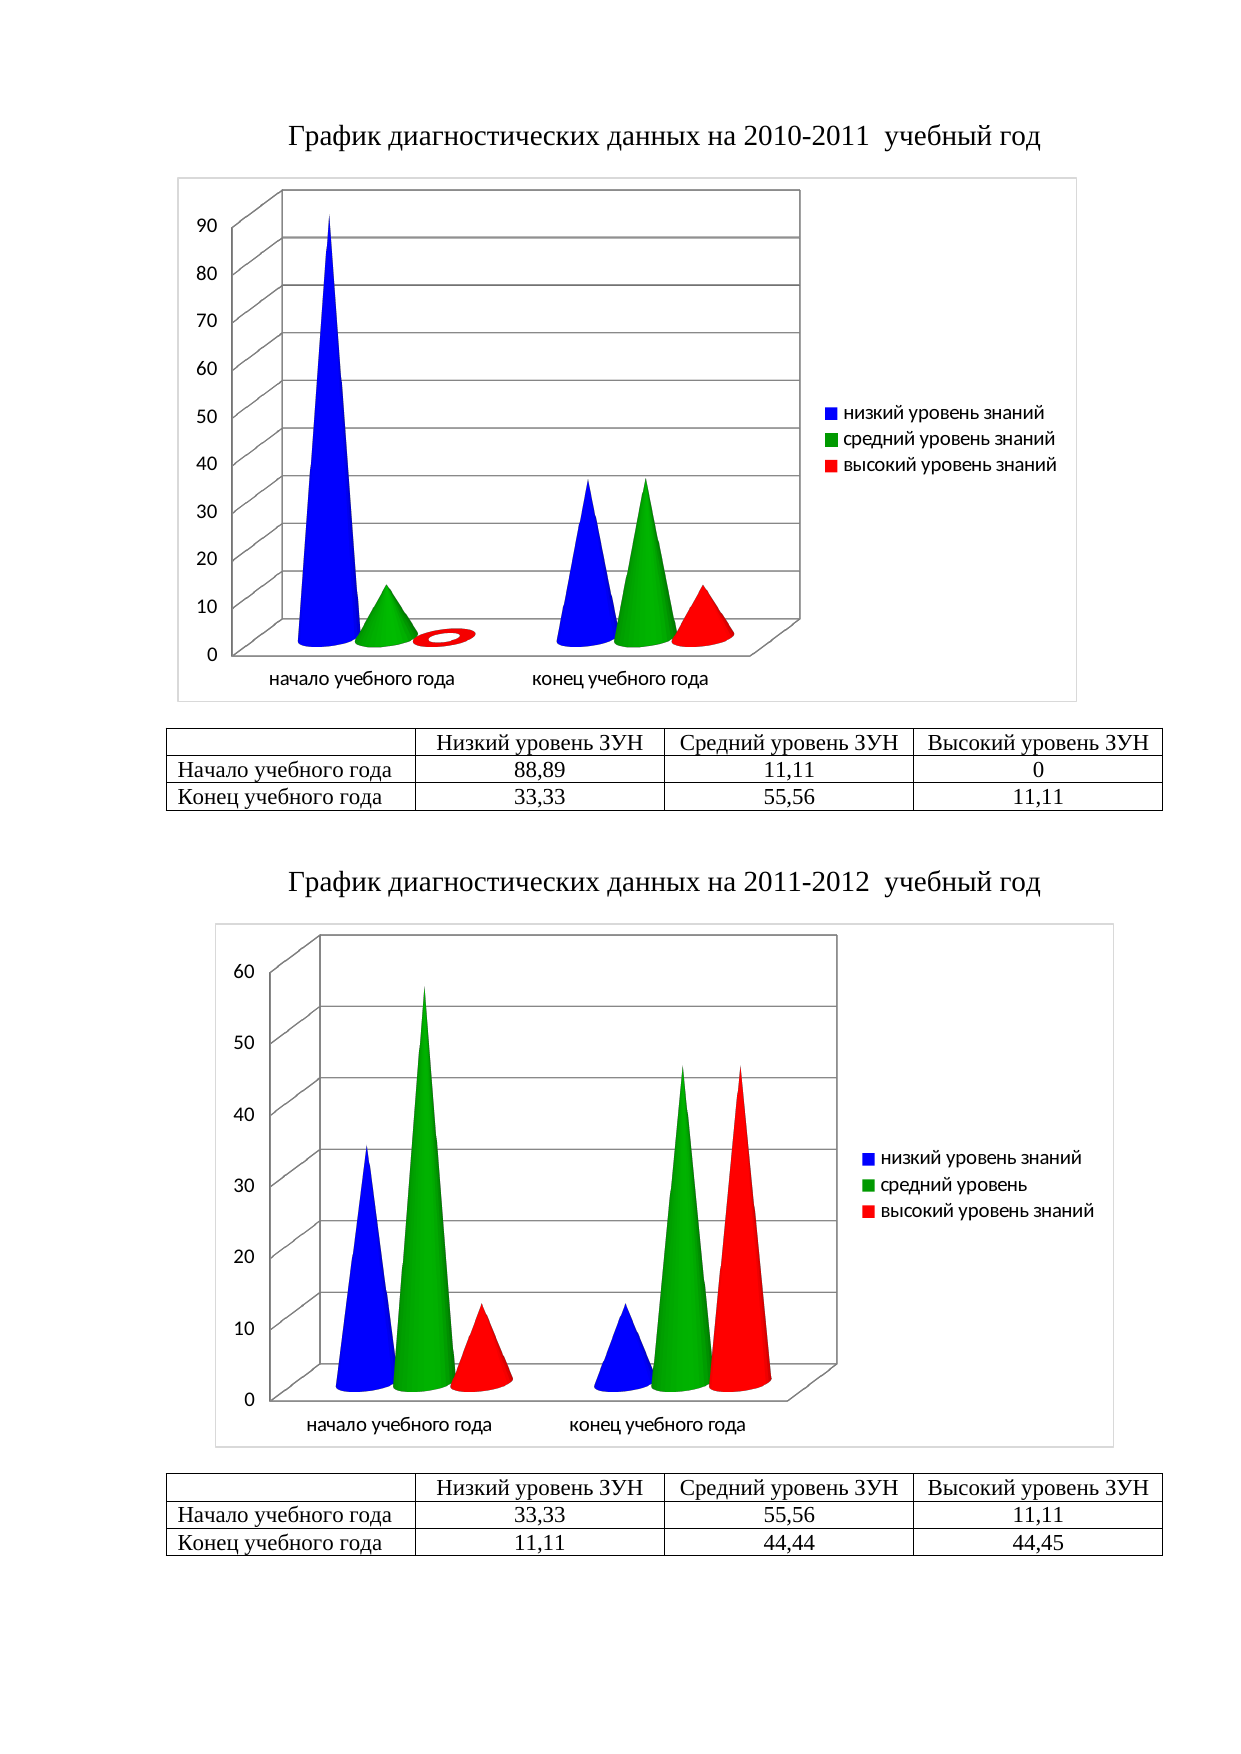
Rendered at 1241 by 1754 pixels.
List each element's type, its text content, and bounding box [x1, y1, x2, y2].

table_cell 55,56 [665, 783, 913, 810]
table_header Высокий уровень ЗУН [914, 1474, 1162, 1501]
table_cell Конец учебного года [167, 783, 415, 810]
table_cell 11,11 [914, 783, 1162, 810]
table_cell 11,11 [416, 1529, 664, 1555]
table_cell 44,45 [914, 1529, 1162, 1555]
table_cell 11,11 [665, 756, 913, 782]
table_header Средний уровень ЗУН [665, 729, 913, 755]
table_cell Конец учебного года [167, 1529, 415, 1555]
text График диагностических данных на 2011-2012 учебный год [177, 864, 1152, 897]
table_cell 33,33 [416, 1502, 664, 1528]
table_header Средний уровень ЗУН [665, 1474, 913, 1501]
table_cell 0 [914, 756, 1162, 782]
table_cell 33,33 [416, 783, 664, 810]
table_cell Начало учебного года [167, 1502, 415, 1528]
table_header [167, 1474, 415, 1501]
table_cell 11,11 [914, 1502, 1162, 1528]
table_cell 44,44 [665, 1529, 913, 1555]
table_cell 88,89 [416, 756, 664, 782]
text График диагностических данных на 2010-2011 учебный год [177, 118, 1152, 152]
table_cell 55,56 [665, 1502, 913, 1528]
table_header Низкий уровень ЗУН [416, 1474, 664, 1501]
table_cell Начало учебного года [167, 756, 415, 782]
table_header Высокий уровень ЗУН [914, 729, 1162, 755]
table_header [167, 729, 415, 755]
table_header Низкий уровень ЗУН [416, 729, 664, 755]
